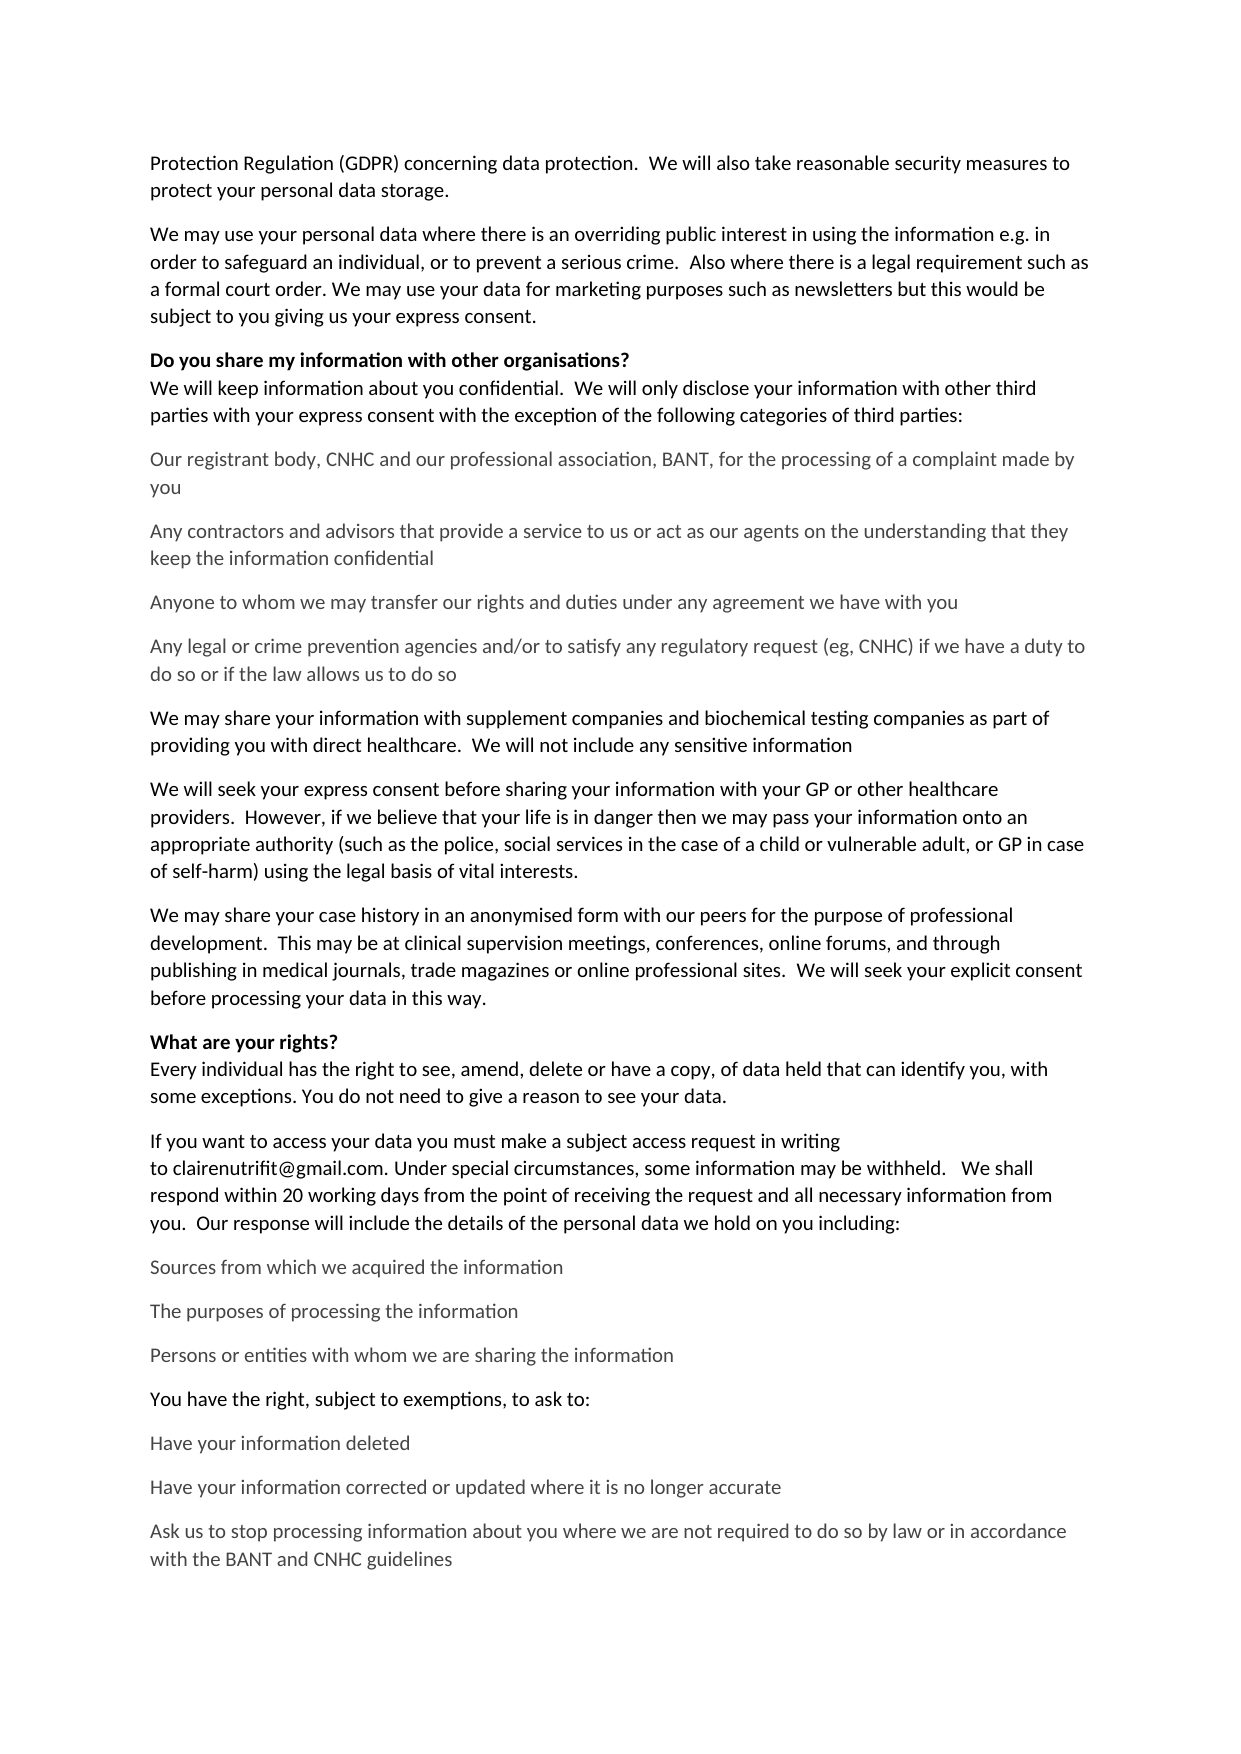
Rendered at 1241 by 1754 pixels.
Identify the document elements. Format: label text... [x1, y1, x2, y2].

text Our registrant body, CNHC and our professional association, BANT, for the processing of a complaint made by you [150, 447, 1090, 499]
text What are your rights? Every individual has the right to see, amend, delete or have a copy, of data held that can identify you, with some exceptions. You do not need to give a reason to see your data. [150, 1029, 1090, 1109]
text You have the right, subject to exemptions, to ask to: [150, 1386, 1090, 1412]
text We will seek your express consent before sharing your information with your GP or other healthcare providers. However, if we believe that your life is in danger then we may pass your information onto an appropriate authority (such as the police, social services in the case of a child or vulnerable adult, or GP in case of self-harm) using the legal basis of vital interests. [150, 776, 1090, 884]
text Have your information deleted [150, 1430, 1090, 1456]
text We may share your information with supplement companies and biochemical testing companies as part of providing you with direct healthcare. We will not include any sensitive information [150, 705, 1090, 758]
text Do you share my information with other organisations? We will keep information about you confidential. We will only disclose your information with other third parties with your express consent with the exception of the following categories of third parties: [150, 348, 1090, 428]
text Ask us to stop processing information about you where we are not required to do so by law or in accordance with the BANT and CNHC guidelines [150, 1518, 1090, 1571]
text Anyone to whom we may transfer our rights and duties under any agreement we have with you [150, 589, 1090, 615]
text The purposes of processing the information [150, 1298, 1090, 1323]
text Any contractors and advisors that provide a service to us or act as our agents on the understanding that they keep the information confidential [150, 518, 1090, 571]
text Have your information corrected or updated where it is no longer accurate [150, 1474, 1090, 1500]
text Persons or entities with whom we are sharing the information [150, 1342, 1090, 1368]
text We may use your personal data where there is an overriding public interest in using the information e.g. in order to safeguard an individual, or to prevent a serious crime. Also where there is a legal requirement such as a formal court order. We may use your data for marketing purposes such as newsletters but this would be subject to you giving us your express consent. [150, 221, 1090, 329]
text If you want to access your data you must make a subject access request in writing to clairenutrifit@gmail.com. Under special circumstances, some information may be withheld. We shall respond within 20 working days from the point of receiving the request and all necessary information from you. Our response will include the details of the personal data we hold on you including: [150, 1128, 1090, 1235]
text Sources from which we acquired the information [150, 1254, 1090, 1279]
text We may share your case history in an anonymised form with our peers for the purpose of professional development. This may be at clinical supervision meetings, conferences, online forums, and through publishing in medical journals, trade magazines or online professional sites. We will seek your explicit consent before processing your data in this way. [150, 903, 1090, 1010]
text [150, 150, 1090, 203]
text Any legal or crime prevention agencies and/or to satisfy any regulatory request (eg, CNHC) if we have a duty to do so or if the law allows us to do so [150, 633, 1090, 686]
